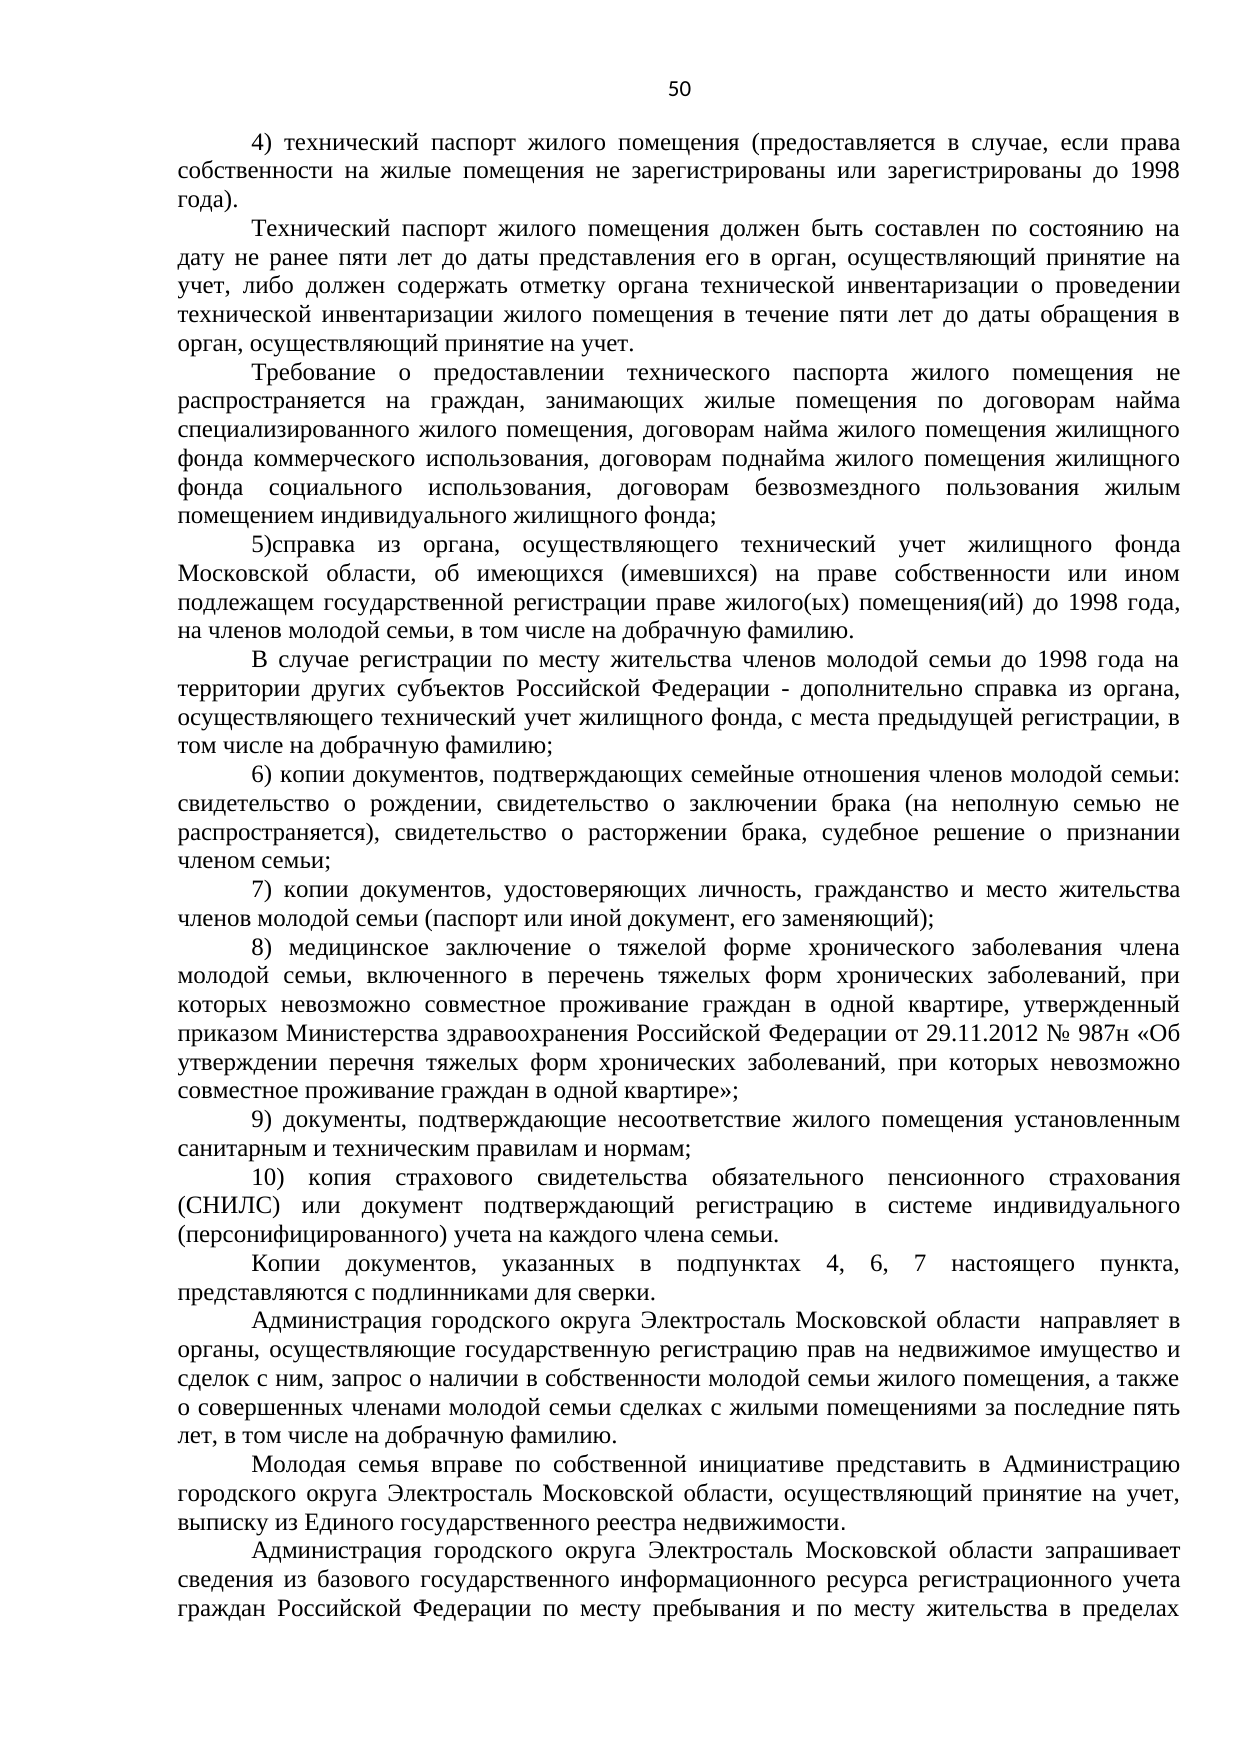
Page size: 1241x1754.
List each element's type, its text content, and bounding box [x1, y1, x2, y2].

text 8) медицинское заключение о тяжелой форме хронического заболевания члена молодой семьи, включенного в перечень тяжелых форм хронических заболеваний, при которых невозможно совместное проживание граждан в одной квартире, утвержденный приказом Министерства здравоохранения Российской Федерации от 29.11.2012 № 987н «Об утверждении перечня тяжелых форм хронических заболеваний, при которых невозможно совместное проживание граждан в одной квартире»; [177, 932, 1181, 1104]
text Технический паспорт жилого помещения должен быть составлен по состоянию на дату не ранее пяти лет до даты представления его в орган, осуществляющий принятие на учет, либо должен содержать отметку органа технической инвентаризации о проведении технической инвентаризации жилого помещения в течение пяти лет до даты обращения в орган, осуществляющий принятие на учет. [177, 213, 1181, 357]
text Копии документов, указанных в подпунктах 4, 6, 7 настоящего пункта, представляются с подлинниками для сверки. [177, 1248, 1181, 1305]
text 9) документы, подтверждающие несоответствие жилого помещения установленным санитарным и техническим правилам и нормам; [177, 1104, 1181, 1162]
text Администрация городского округа Электросталь Московской области направляет в органы, осуществляющие государственную регистрацию прав на недвижимое имущество и сделок с ним, запрос о наличии в собственности молодой семьи жилого помещения, а также о совершенных членами молодой семьи сделках с жилыми помещениями за последние пять лет, в том числе на добрачную фамилию. [177, 1305, 1181, 1449]
text 10) копия страхового свидетельства обязательного пенсионного страхования (СНИЛС) или документ подтверждающий регистрацию в системе индивидуального (персонифицированного) учета на каждого члена семьи. [177, 1162, 1181, 1248]
text 5)справка из органа, осуществляющего технический учет жилищного фонда Московской области, об имеющихся (имевшихся) на праве собственности или ином подлежащем государственной регистрации праве жилого(ых) помещения(ий) до 1998 года, на членов молодой семьи, в том числе на добрачную фамилию. [177, 529, 1181, 644]
text Требование о предоставлении технического паспорта жилого помещения не распространяется на граждан, занимающих жилые помещения по договорам найма специализированного жилого помещения, договорам найма жилого помещения жилищного фонда коммерческого использования, договорам поднайма жилого помещения жилищного фонда социального использования, договорам безвозмездного пользования жилым помещением индивидуального жилищного фонда; [177, 357, 1181, 529]
text 6) копии документов, подтверждающих семейные отношения членов молодой семьи: свидетельство о рождении, свидетельство о заключении брака (на неполную семью не распространяется), свидетельство о расторжении брака, судебное решение о признании членом семьи; [177, 759, 1181, 874]
text В случае регистрации по месту жительства членов молодой семьи до 1998 года на территории других субъектов Российской Федерации - дополнительно справка из органа, осуществляющего технический учет жилищного фонда, с места предыдущей регистрации, в том числе на добрачную фамилию; [177, 644, 1181, 759]
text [177, 1535, 1181, 1622]
text Молодая семья вправе по собственной инициативе представить в Администрацию городского округа Электросталь Московской области, осуществляющий принятие на учет, выписку из Единого государственного реестра недвижимости. [177, 1449, 1181, 1535]
text 4) технический паспорт жилого помещения (предоставляется в случае, если права собственности на жилые помещения не зарегистрированы или зарегистрированы до 1998 года). [177, 127, 1181, 213]
text 7) копии документов, удостоверяющих личность, гражданство и место жительства членов молодой семьи (паспорт или иной документ, его заменяющий); [177, 874, 1181, 932]
